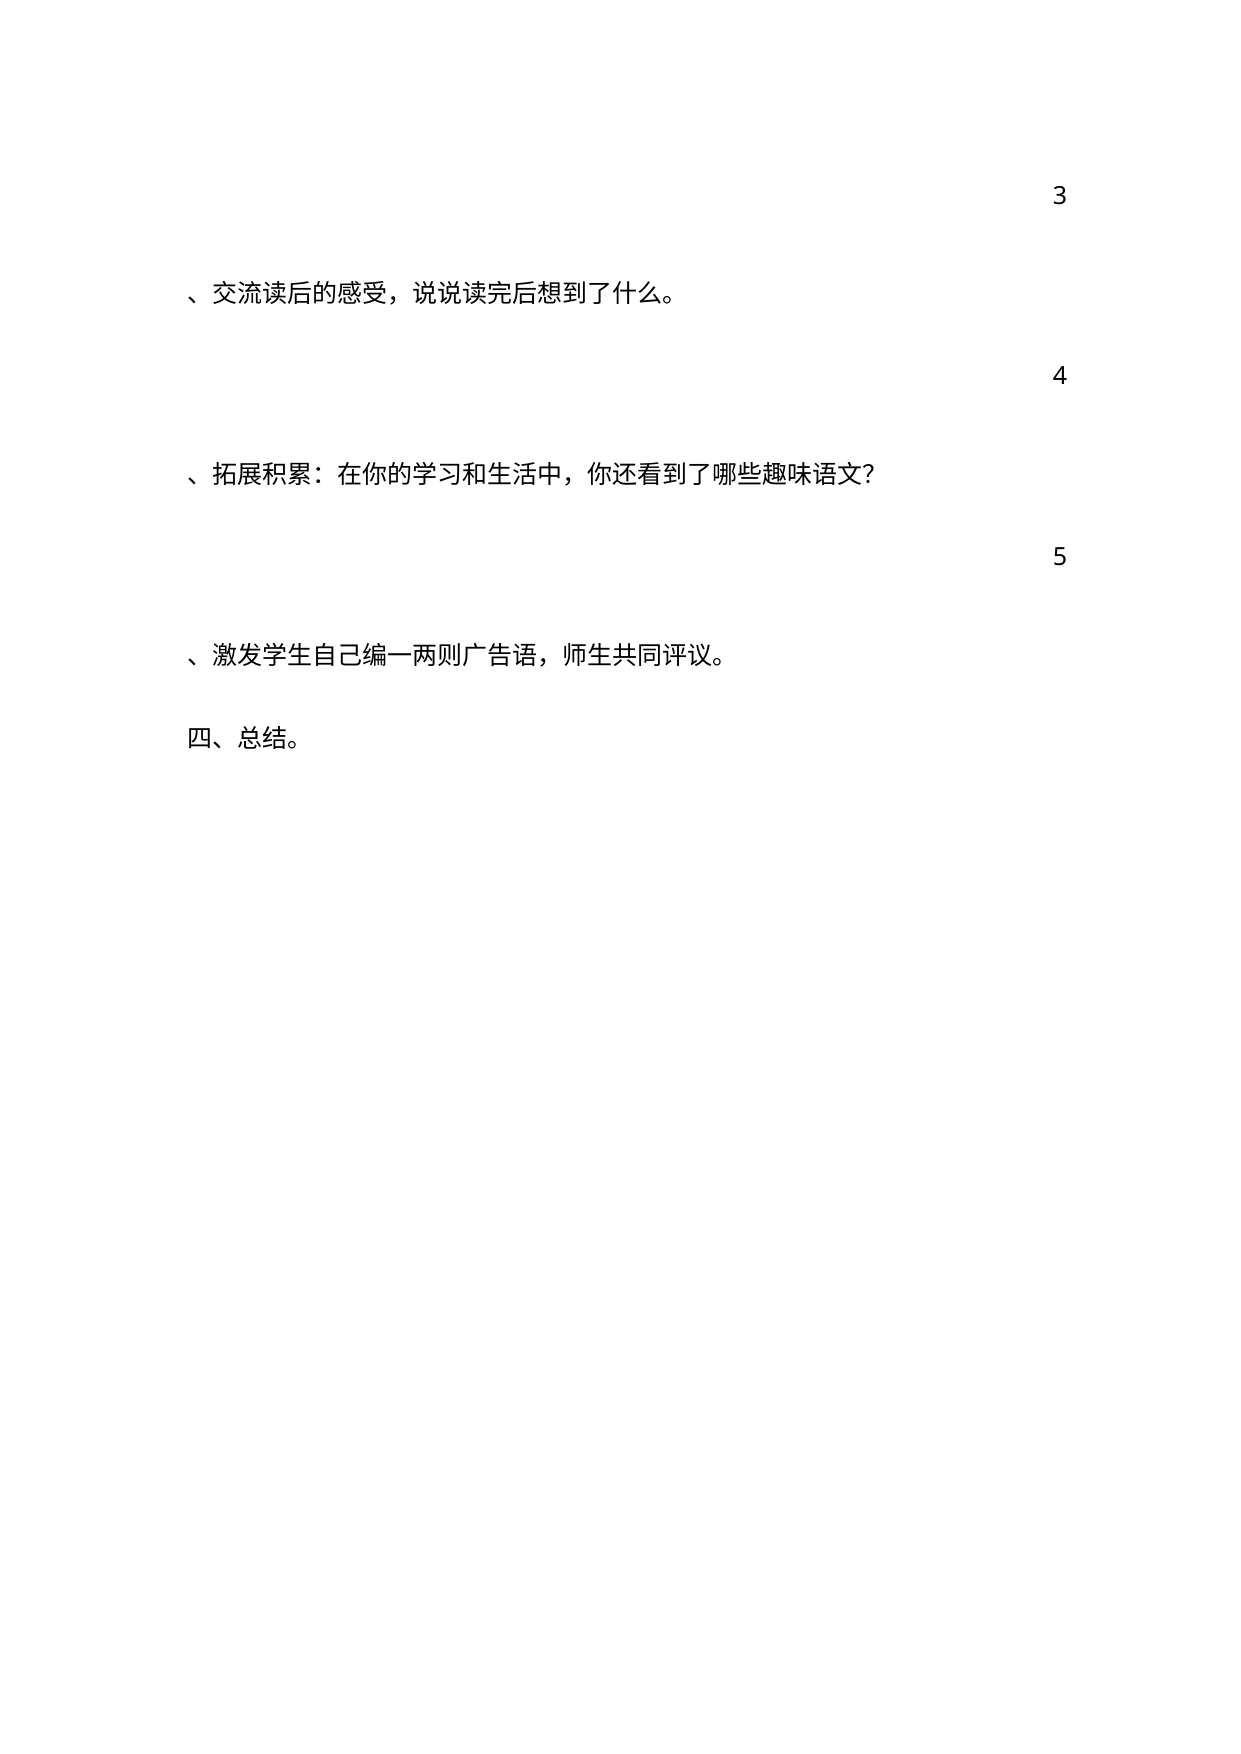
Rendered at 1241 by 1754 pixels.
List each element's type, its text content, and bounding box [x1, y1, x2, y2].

text 5、激发学生自己编一两则广告语，师生共同评议。 [187, 523, 1053, 686]
text 四、总结。 [187, 704, 1053, 769]
text 4、拓展积累：在你的学习和生活中，你还看到了哪些趣味语文？ [187, 343, 1053, 505]
text 3、交流读后的感受，说说读完后想到了什么。 [187, 162, 1053, 324]
